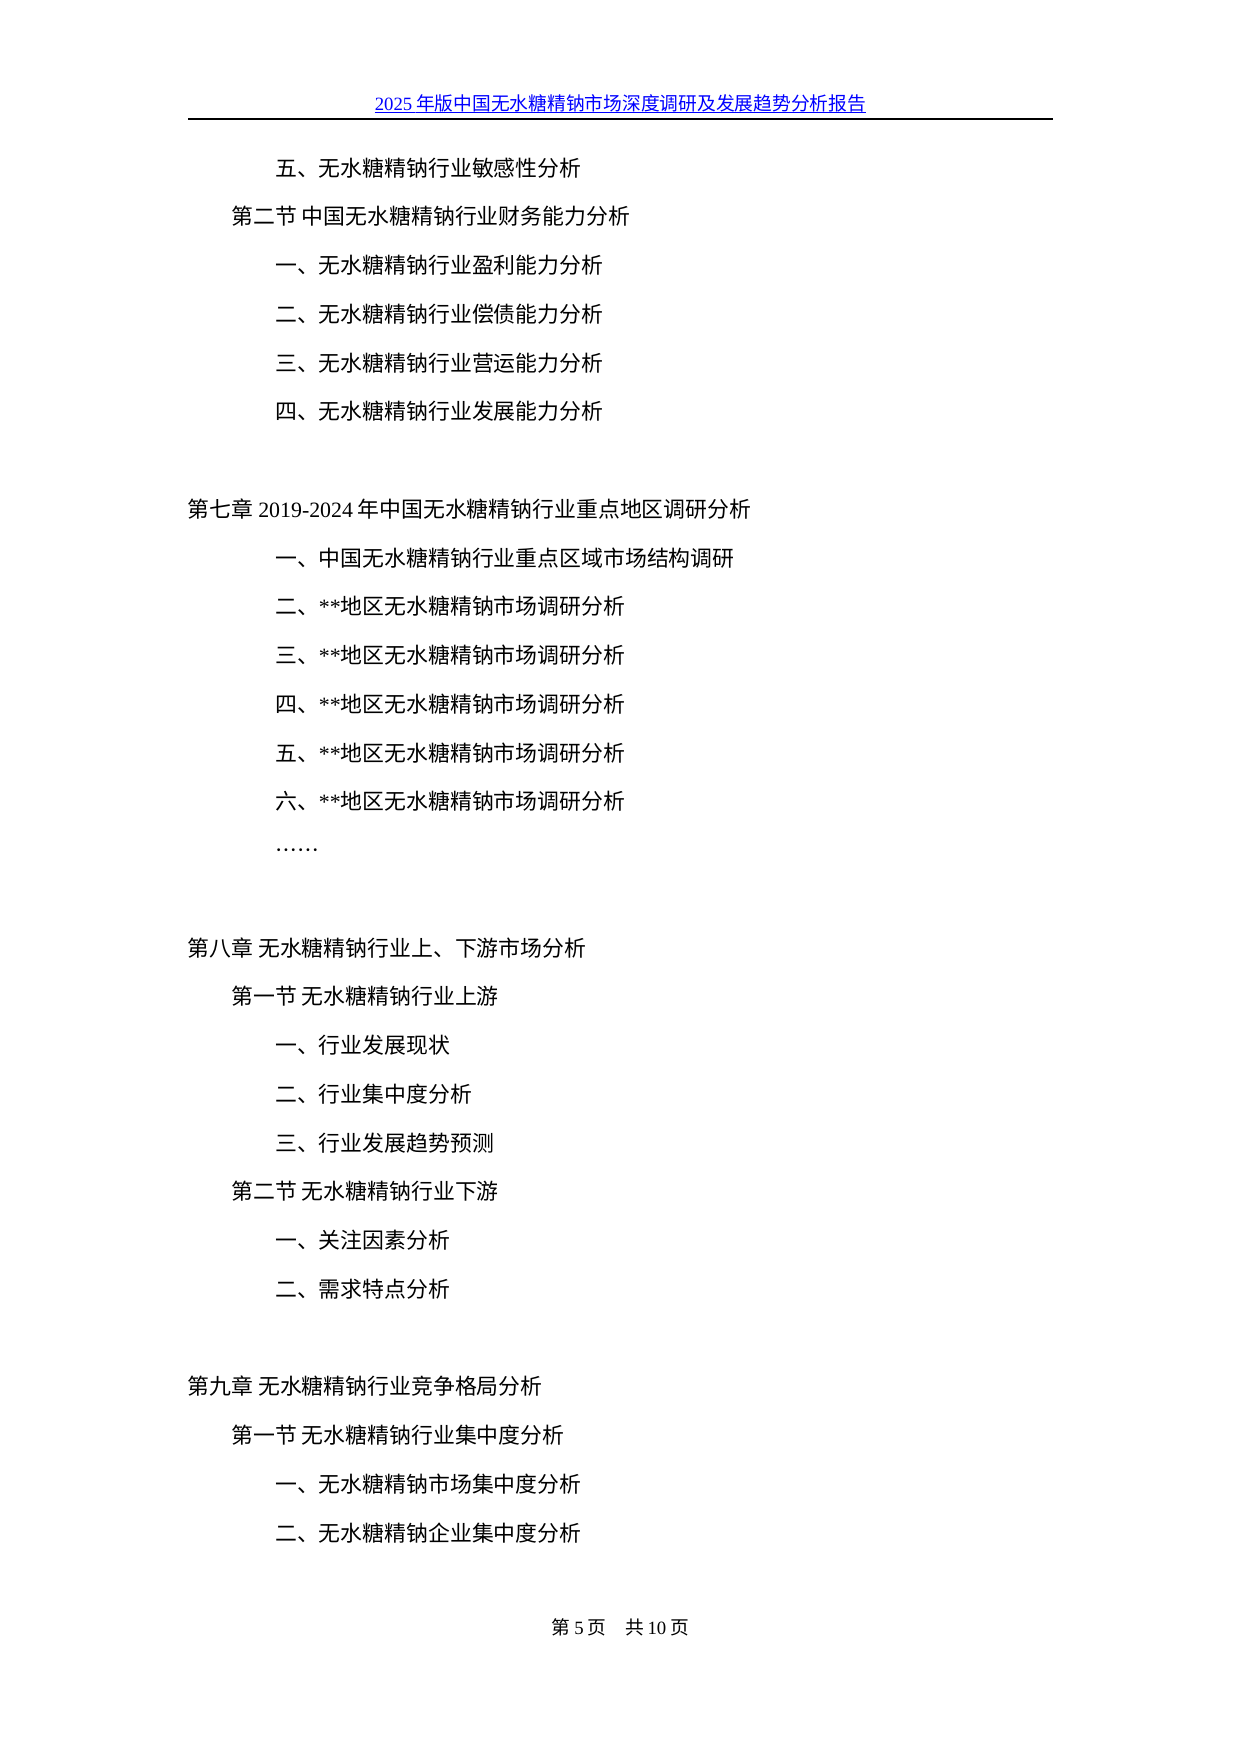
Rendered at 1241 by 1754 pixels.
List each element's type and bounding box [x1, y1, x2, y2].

text [187, 150, 1053, 1548]
